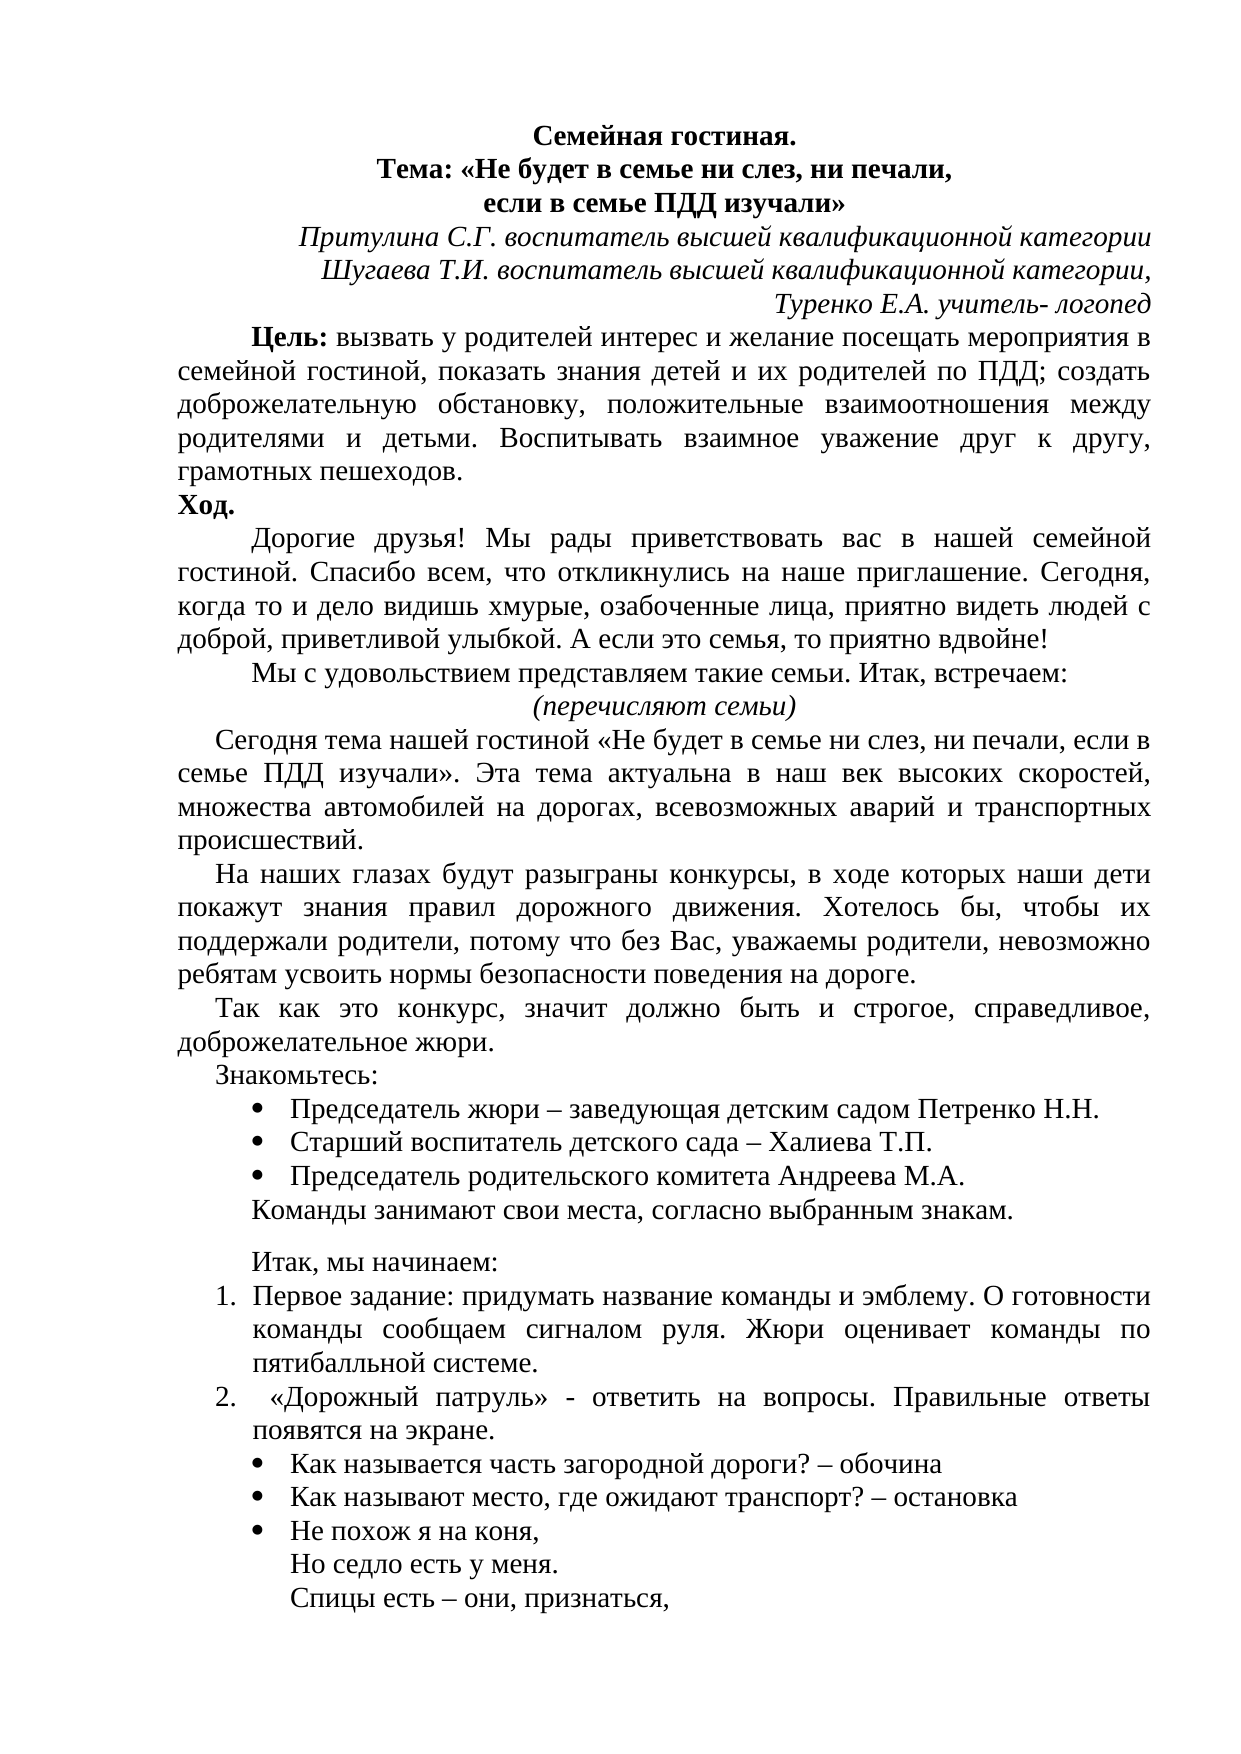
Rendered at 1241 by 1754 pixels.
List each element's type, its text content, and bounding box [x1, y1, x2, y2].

list Не похож я на коня, [252, 1513, 1152, 1547]
text Сегодня тема нашей гостиной «Не будет в семье ни слез, ни печали, если в семье ПДД изучали». Эта тема актуальна в наш век высоких скоростей, множества автомобилей на дорогах, всевозможных аварий и транспортных происшествий. [177, 722, 1152, 856]
text Притулина С.Г. воспитатель высшей квалификационной категории [177, 219, 1152, 252]
text Так как это конкурс, значит должно быть и строгое, справедливое, доброжелательное жюри. [177, 990, 1152, 1057]
list Первое задание: придумать название команды и эмблему. О готовности команды сообщаем сигналом руля. Жюри оценивает команды по пятибалльной системе. [215, 1278, 1152, 1379]
list Но седло есть у меня. [290, 1547, 1152, 1580]
list «Дорожный патруль» - ответить на вопросы. Правильные ответы появятся на экране. [215, 1379, 1152, 1446]
text Дорогие друзья! Мы рады приветствовать вас в нашей семейной гостиной. Спасибо всем, что откликнулись на наше приглашение. Сегодня, когда то и дело видишь хмурые, озабоченные лица, приятно видеть людей с доброй, приветливой улыбкой. А если это семья, то приятно вдвойне! [177, 521, 1152, 655]
text Семейная гостиная. [177, 118, 1152, 152]
text Знакомьтесь: [177, 1057, 1152, 1091]
list Как называют место, где ожидают транспорт? – остановка [252, 1479, 1152, 1513]
list Председатель родительского комитета Андреева М.А. [252, 1158, 1152, 1192]
text Туренко Е.А. учитель- логопед [177, 286, 1152, 319]
list Спицы есть – они, признаться, [290, 1580, 1152, 1614]
list Председатель жюри – заведующая детским садом Петренко Н.Н. [252, 1091, 1152, 1124]
text Шугаева Т.И. воспитатель высшей квалификационной категории, [177, 252, 1152, 286]
text На наших глазах будут разыграны конкурсы, в ходе которых наши дети покажут знания правил дорожного движения. Хотелось бы, чтобы их поддержали родители, потому что без Вас, уважаемы родители, невозможно ребятам усвоить нормы безопасности поведения на дороге. [177, 856, 1152, 990]
text Тема: «Не будет в семье ни слез, ни печали, [177, 152, 1152, 185]
list Старший воспитатель детского сада – Халиева Т.П. [252, 1124, 1152, 1158]
list Как называется часть загородной дороги? – обочина [252, 1446, 1152, 1479]
text Команды занимают свои места, согласно выбранным знакам. [177, 1192, 1152, 1225]
text Итак, мы начинаем: [177, 1244, 1152, 1278]
text (перечисляют семьи) [177, 688, 1152, 722]
text Ход. [177, 487, 1152, 521]
text Мы с удовольствием представляем такие семьи. Итак, встречаем: [177, 655, 1152, 688]
text Цель: вызвать у родителей интерес и желание посещать мероприятия в семейной гостиной, показать знания детей и их родителей по ПДД; создать доброжелательную обстановку, положительные взаимоотношения между родителями и детьми. Воспитывать взаимное уважение друг к другу, грамотных пешеходов. [177, 319, 1152, 487]
text если в семье ПДД изучали» [177, 185, 1152, 219]
